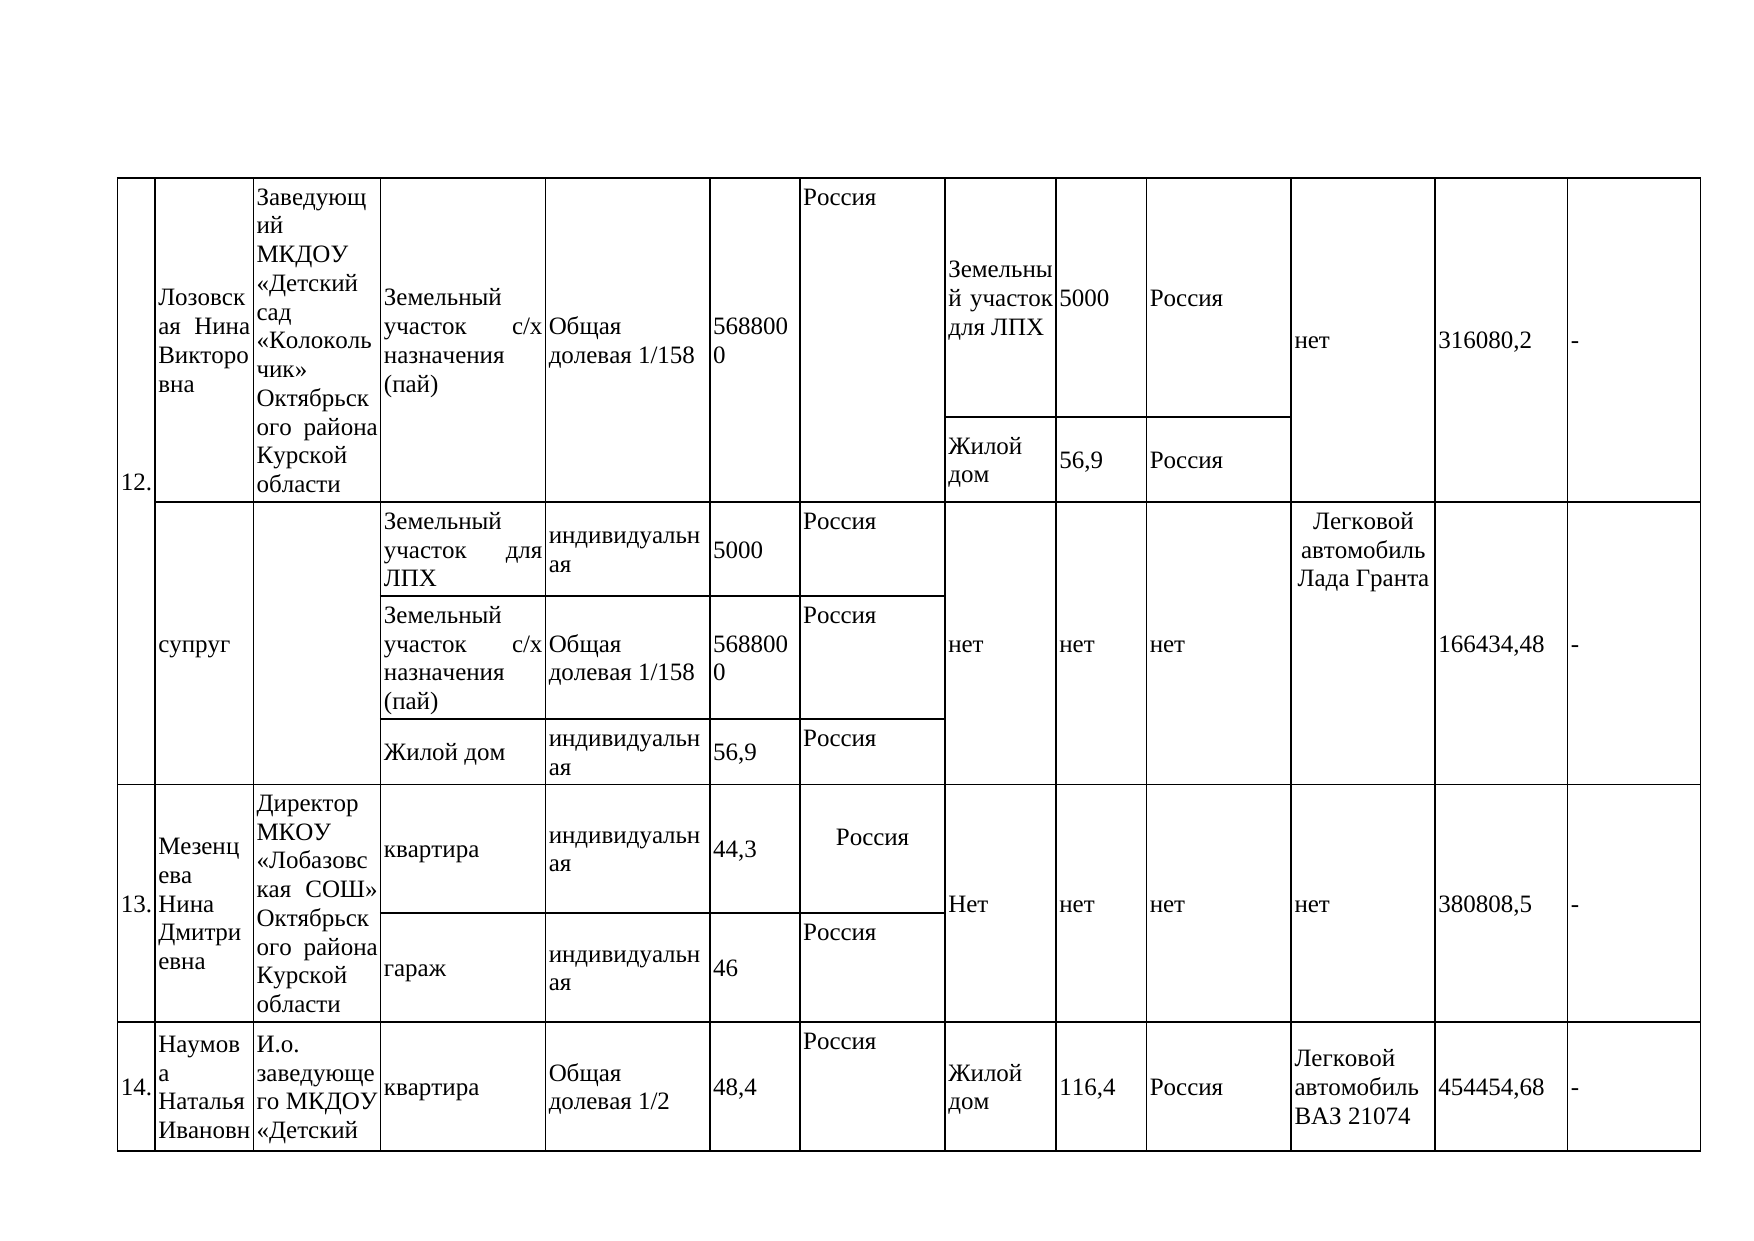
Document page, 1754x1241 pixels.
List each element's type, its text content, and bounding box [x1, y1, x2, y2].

table_cell Россия [1147, 1023, 1290, 1150]
table_cell Россия [1147, 179, 1290, 416]
table_cell нет [1292, 179, 1434, 501]
table_cell гараж [381, 914, 545, 1021]
table_cell 46 [711, 914, 799, 1021]
table_cell квартира [381, 1023, 545, 1150]
table_cell 5688000 [711, 179, 799, 501]
table_cell Нет [946, 785, 1055, 1021]
table_cell 48,4 [711, 1023, 799, 1150]
table_cell нет [946, 503, 1055, 783]
table_cell супруг [156, 503, 253, 783]
table_cell индивидуальная [546, 720, 709, 783]
table_cell Россия [801, 503, 944, 595]
table_cell 13. [118, 785, 154, 1021]
table_cell Россия [801, 785, 944, 912]
table_cell Мезенцева Нина Дмитриевна [156, 785, 253, 1021]
table_cell Россия [801, 914, 944, 1021]
table_cell Лозовская Нина Викторовна [156, 179, 253, 501]
table_cell 12. [118, 179, 154, 783]
table_cell - [1568, 503, 1700, 783]
table_cell - [1568, 179, 1700, 501]
table_cell индивидуальная [546, 785, 709, 912]
table_cell - [1568, 1023, 1700, 1150]
table_cell нет [1057, 785, 1146, 1021]
table_cell 380808,5 [1436, 785, 1567, 1021]
table_cell 56,9 [1057, 418, 1146, 501]
table_cell 454454,68 [1436, 1023, 1567, 1150]
table_cell Россия [801, 597, 944, 718]
table_cell Россия [801, 720, 944, 783]
table_cell Земельный участок с/х назначения (пай) [381, 597, 545, 718]
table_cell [254, 1023, 380, 1150]
table_cell [254, 503, 380, 783]
table_cell - [1568, 785, 1700, 1021]
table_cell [156, 1023, 253, 1150]
table_cell Легковой автомобиль Лада Гранта [1292, 503, 1434, 783]
table_cell 116,4 [1057, 1023, 1146, 1150]
table_cell нет [1292, 785, 1434, 1021]
table_cell 5688000 [711, 597, 799, 718]
table_cell 5000 [711, 503, 799, 595]
table_cell индивидуальная [546, 503, 709, 595]
table_cell Заведующий МКДОУ «Детский сад «Колокольчик» Октябрьского района Курской области [254, 179, 380, 501]
table_cell 316080,2 [1436, 179, 1567, 501]
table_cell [1292, 1023, 1434, 1150]
table_cell Земельный участок с/х назначения (пай) [381, 179, 545, 501]
table_cell Земельный участок для ЛПХ [381, 503, 545, 595]
table_cell индивидуальная [546, 914, 709, 1021]
table_cell Россия [1147, 418, 1290, 501]
table_cell Россия [801, 1023, 944, 1150]
table_cell 44,3 [711, 785, 799, 912]
table_cell нет [1057, 503, 1146, 783]
table_cell 56,9 [711, 720, 799, 783]
table_cell квартира [381, 785, 545, 912]
table_cell Жилой дом [946, 1023, 1055, 1150]
table_cell нет [1147, 503, 1290, 783]
table_cell Жилой дом [381, 720, 545, 783]
table_cell Общая долевая 1/158 [546, 179, 709, 501]
table_cell Общая долевая 1/2 [546, 1023, 709, 1150]
table_cell Россия [801, 179, 944, 501]
table_cell 14. [118, 1023, 154, 1150]
table_cell 5000 [1057, 179, 1146, 416]
table_cell нет [1147, 785, 1290, 1021]
table_cell Общая долевая 1/158 [546, 597, 709, 718]
table_cell Жилой дом [946, 418, 1055, 501]
table_cell Земельный участок для ЛПХ [946, 179, 1055, 416]
table_cell Директор МКОУ «Лобазовская СОШ» Октябрьского района Курской области [254, 785, 380, 1021]
table_cell 166434,48 [1436, 503, 1567, 783]
